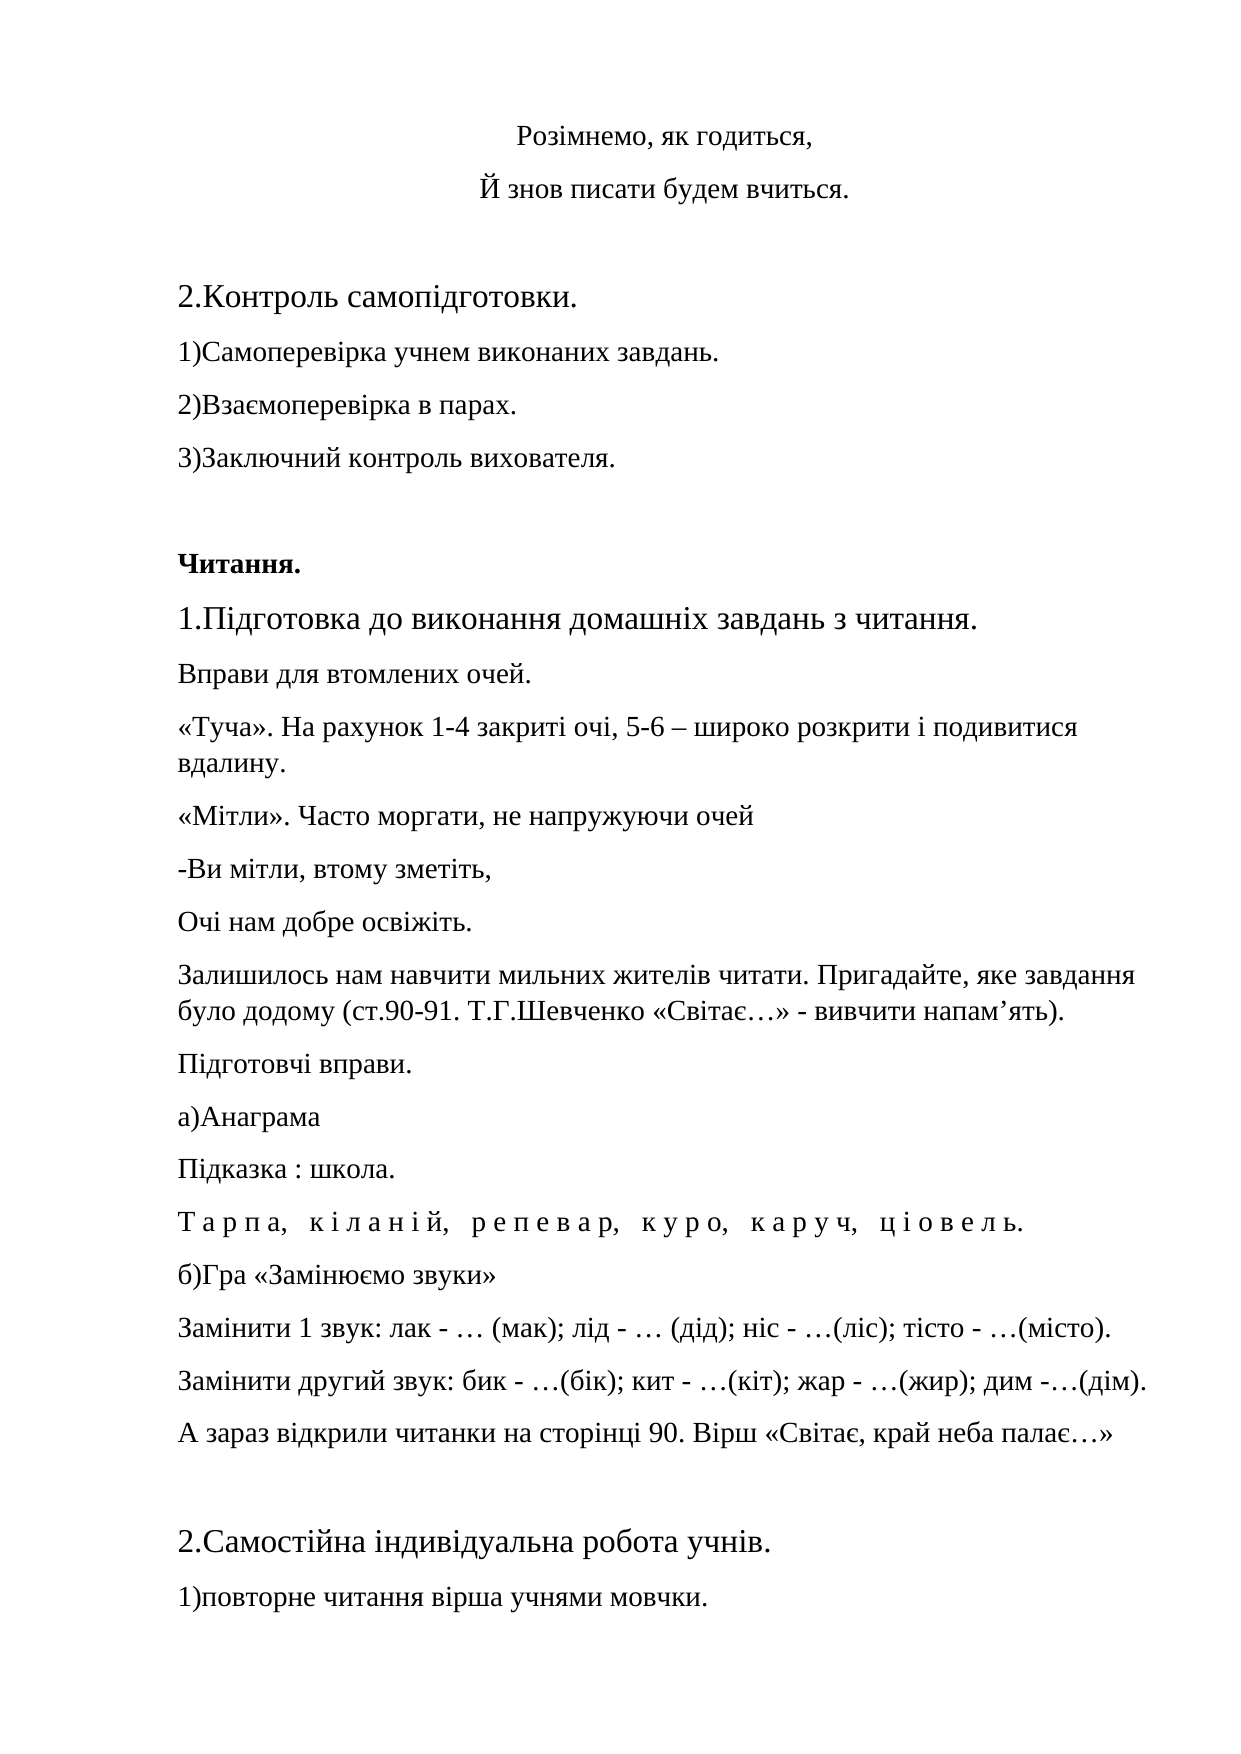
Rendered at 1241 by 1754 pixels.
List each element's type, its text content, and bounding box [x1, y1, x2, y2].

text Читання. [177, 546, 1152, 579]
text 1)Самоперевірка учнем виконаних завдань. [177, 334, 1152, 368]
text Замінити другий звук: бик - …(бік); кит - …(кіт); жар - …(жир); дим -…(дім). [177, 1363, 1152, 1396]
text Вправи для втомлених очей. [177, 657, 1152, 690]
text Розімнемо, як годиться, [177, 118, 1152, 152]
text Замінити 1 звук: лак - … (мак); лід - … (дід); ніс - …(ліс); тісто - …(місто). [177, 1310, 1152, 1343]
text а)Анаграма [177, 1099, 1152, 1132]
text -Ви мітли, втому зметіть, [177, 851, 1152, 885]
text 2.Контроль самопідготовки. [177, 277, 1152, 315]
text 2.Самостійна індивідуальна робота учнів. [177, 1521, 1152, 1559]
text Підготовчі вправи. [177, 1046, 1152, 1079]
text б)Гра «Замінюємо звуки» [177, 1257, 1152, 1291]
text «Мітли». Часто моргати, не напружуючи очей [177, 798, 1152, 832]
text Залишилось нам навчити мильних жителів читати. Пригадайте, яке завдання було додому (ст.90-91. Т.Г.Шевченко «Світає…» - вивчити напам’ять). [177, 957, 1152, 1027]
text Т а р п а, к і л а н і й, р е п е в а р, к у р о, к а р у ч, ц і о в е л ь. [177, 1204, 1152, 1238]
text 1.Підготовка до виконання домашніх завдань з читання. [177, 599, 1152, 637]
text 3)Заключний контроль вихователя. [177, 440, 1152, 474]
text Й знов писати будем вчиться. [177, 171, 1152, 204]
text Підказка : школа. [177, 1151, 1152, 1185]
text Очі нам добре освіжіть. [177, 904, 1152, 938]
text «Туча». На рахунок 1-4 закриті очі, 5-6 – широко розкрити і подивитися вдалину. [177, 709, 1152, 779]
text 2)Взаємоперевірка в парах. [177, 387, 1152, 421]
text 1)повторне читання вірша учнями мовчки. [177, 1579, 1152, 1613]
text А зараз відкрили читанки на сторінці 90. Вірш «Світає, край неба палає…» [177, 1416, 1152, 1449]
